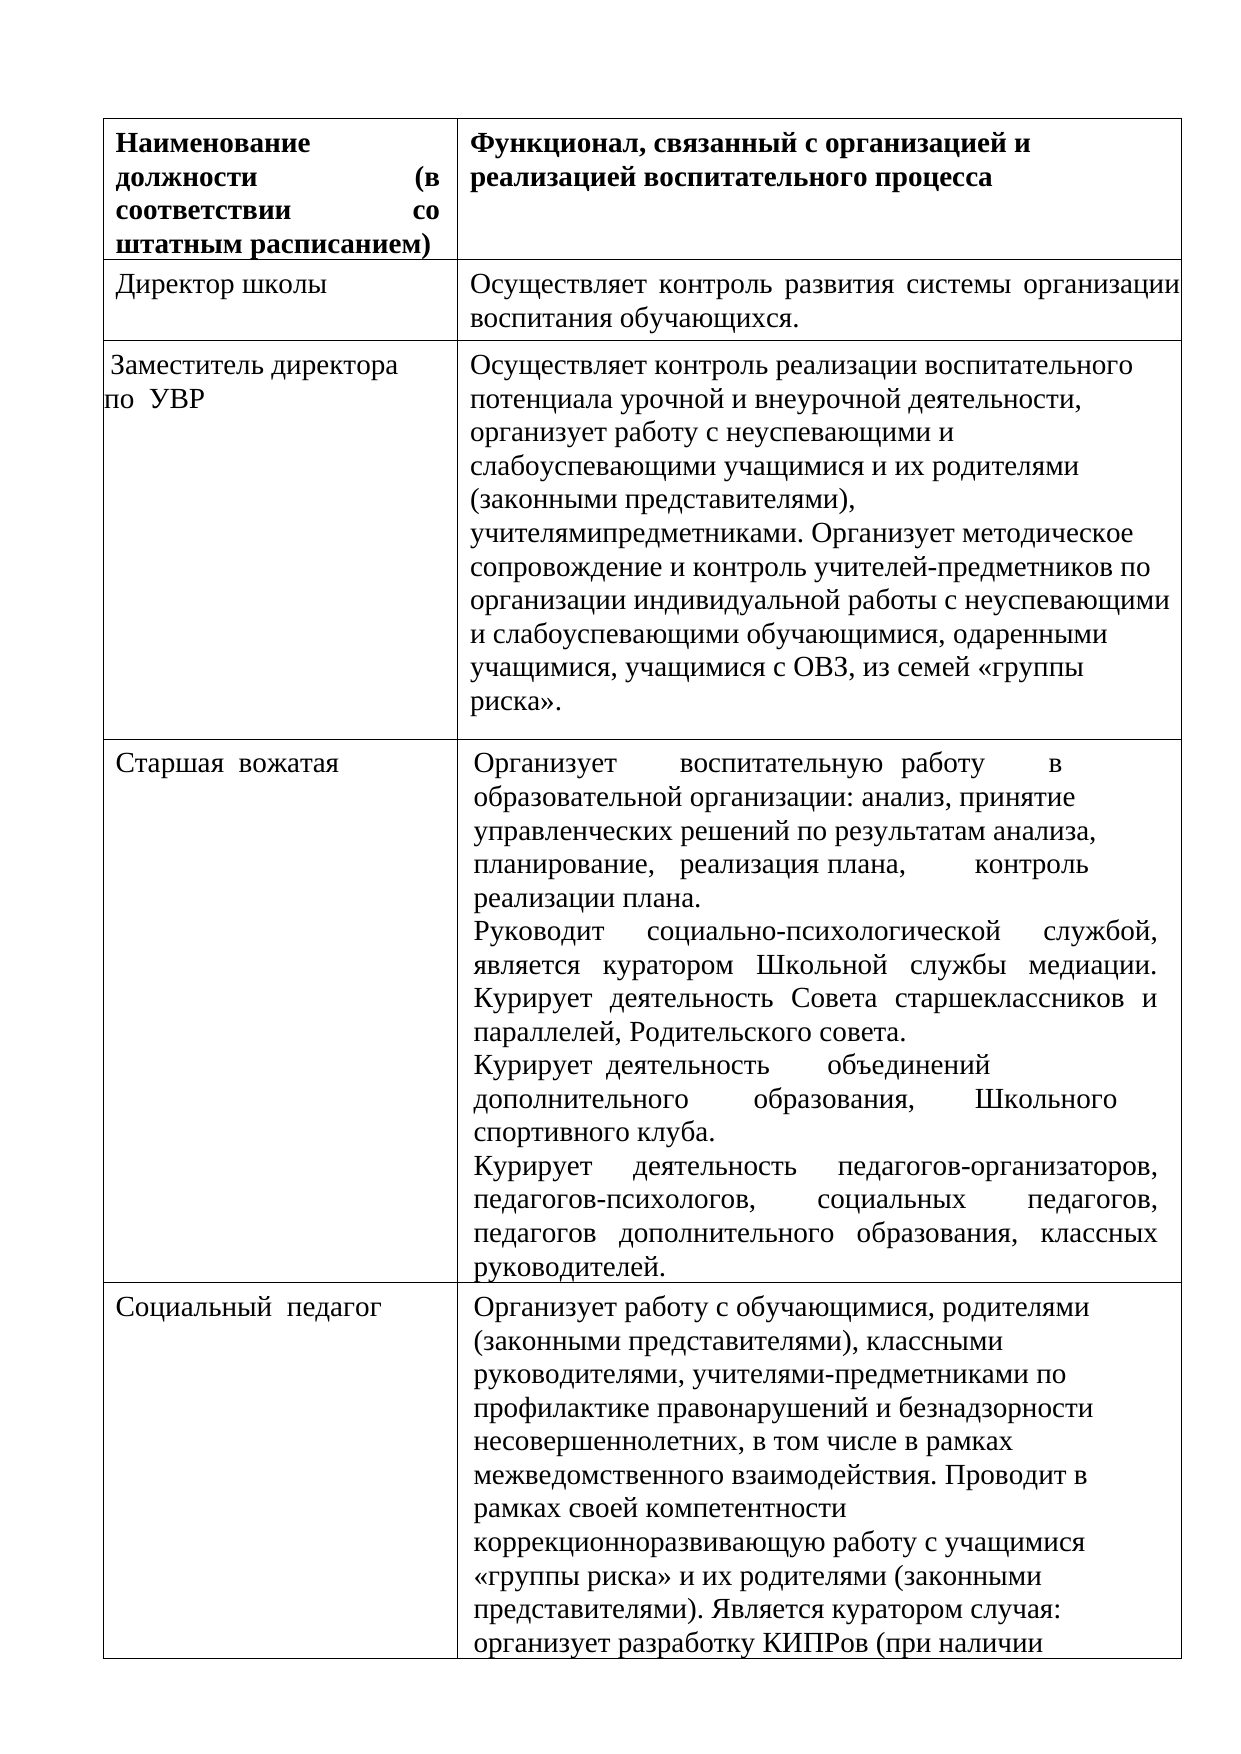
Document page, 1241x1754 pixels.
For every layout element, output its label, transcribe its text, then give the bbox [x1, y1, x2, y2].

table_header Функционал, связанный с организацией и реализацией воспитательного процесса [458, 119, 1181, 259]
table_header Наименование должности (в соответствии со штатным расписанием) [104, 119, 457, 259]
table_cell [458, 1283, 1181, 1658]
table_cell Осуществляет контроль развития системы организации воспитания обучающихся. [458, 260, 1181, 340]
table_cell Организует воспитательную работу в образовательной организации: анализ, принятие управленческих решений по результатам анализа, планирование, реализация плана, контроль реализации плана. Руководит социально-психологической службой, является куратором Школьной службы медиации. Курирует деятельность Совета старшеклассников и параллелей, Родительского совета. Курирует деятельность объединений дополнительного образования, Школьного спортивного клуба. Курирует деятельность педагогов-организаторов, педагогов-психологов, социальных педагогов, педагогов дополнительного образования, классных руководителей. [458, 740, 1181, 1282]
table_cell Заместитель директора по УВР [104, 341, 457, 738]
table_cell Старшая вожатая [104, 740, 457, 1282]
table_cell Осуществляет контроль реализации воспитательного потенциала урочной и внеурочной деятельности, организует работу с неуспевающими и слабоуспевающими учащимися и их родителями (законными представителями), учителямипредметниками. Организует методическое сопровождение и контроль учителей-предметников по организации индивидуальной работы с неуспевающими и слабоуспевающими обучающимися, одаренными учащимися, учащимися с ОВЗ, из семей «группы риска». [458, 341, 1181, 738]
table_cell Социальный педагог [104, 1283, 457, 1658]
table_cell Директор школы [104, 260, 457, 340]
